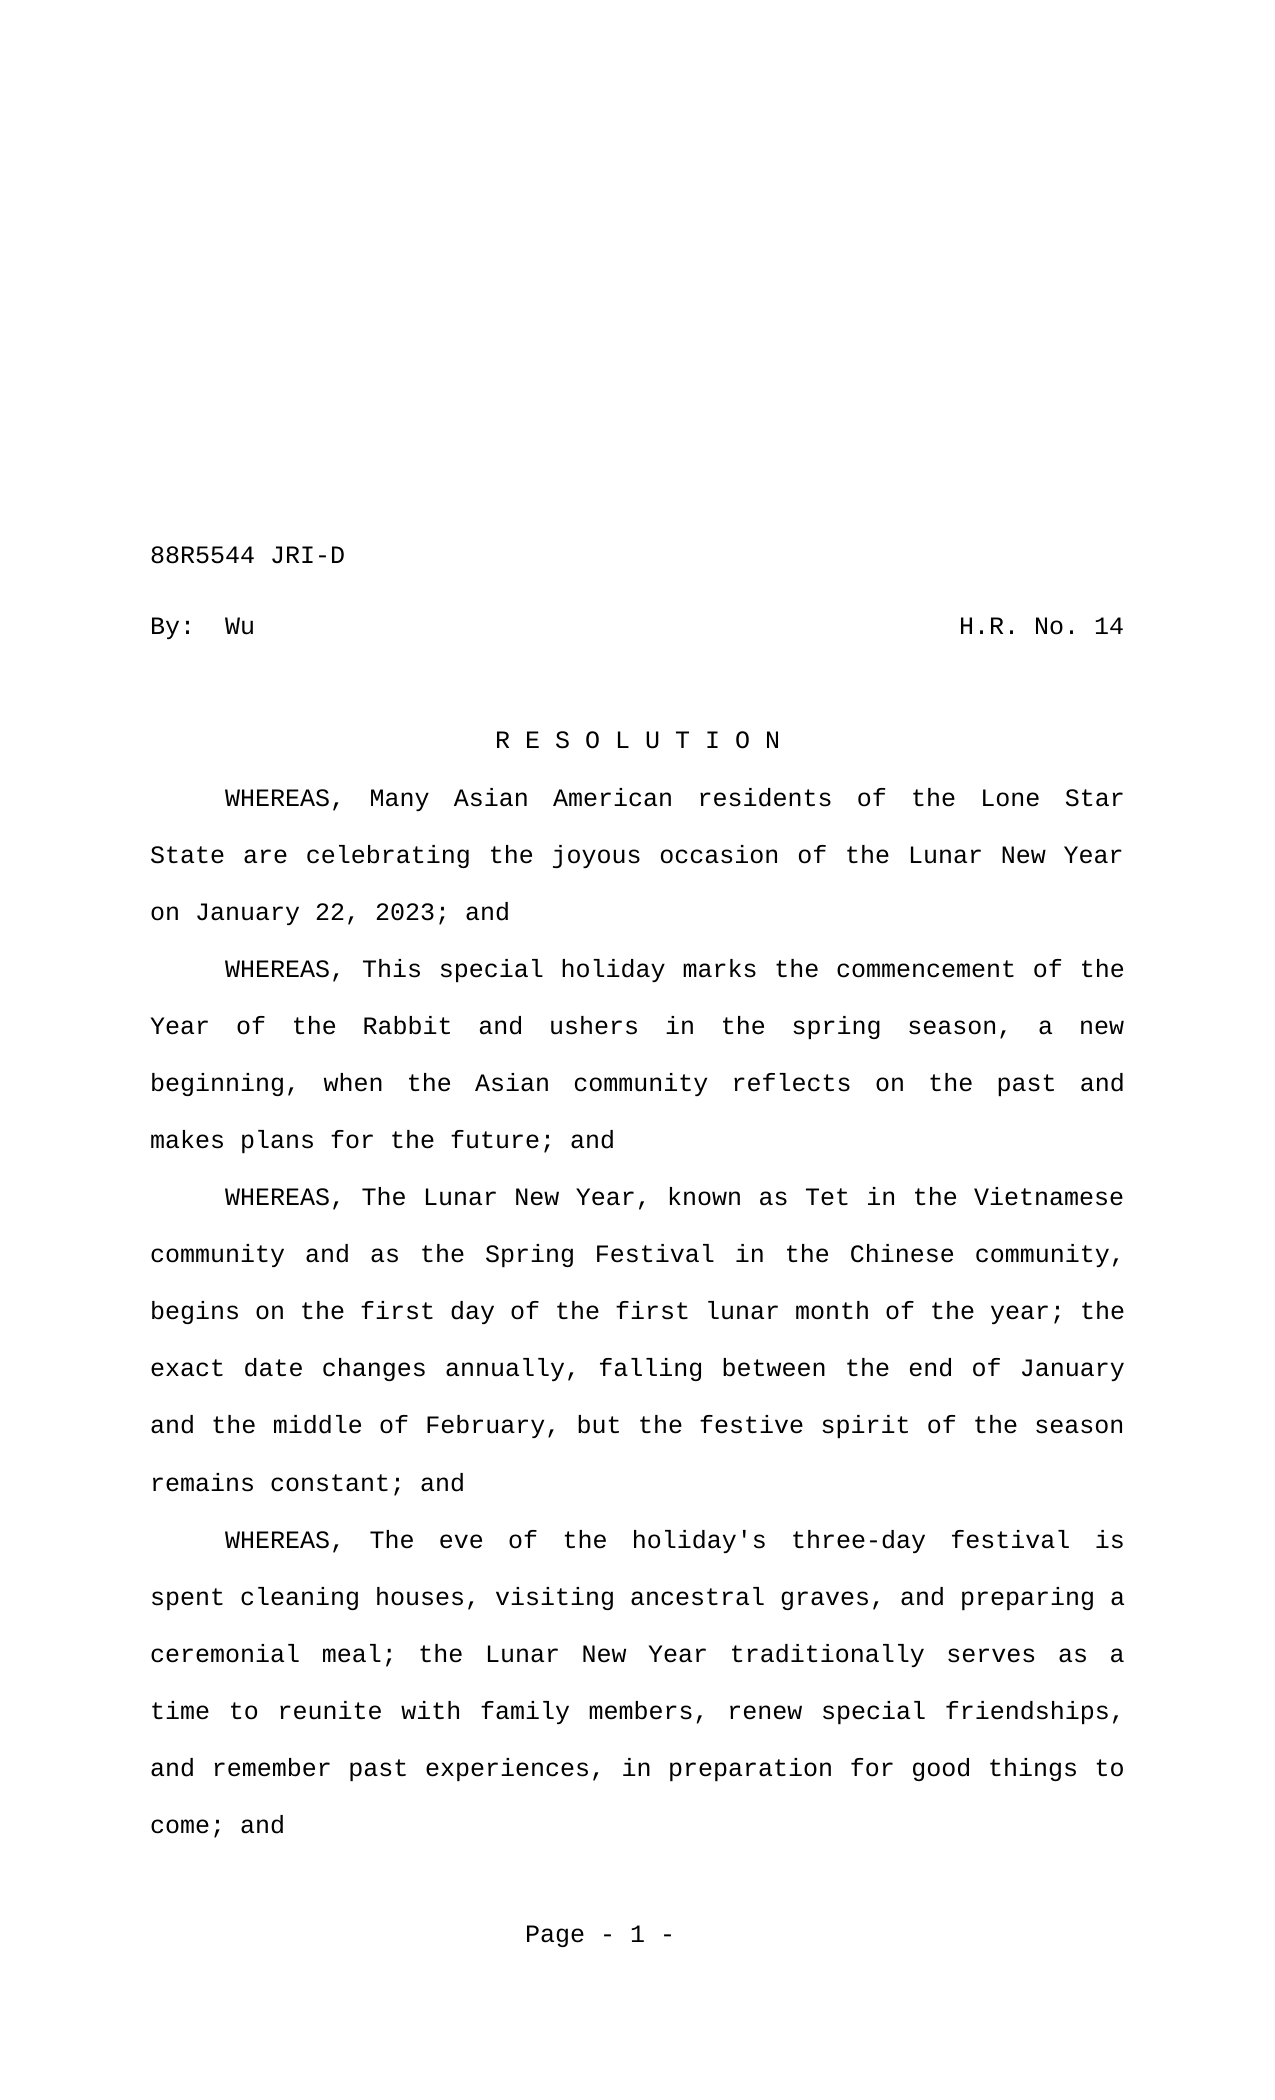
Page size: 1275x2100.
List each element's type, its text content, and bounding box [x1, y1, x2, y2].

text 88R5544 JRI-D [150, 542, 1125, 571]
text WHEREAS, Many Asian American residents of the Lone Star State are celebrating the joyous occasion of the Lunar New Year on January 22, 2023; and [150, 785, 1125, 928]
text WHEREAS, The eve of the holiday's three-day festival is spent cleaning houses, visiting ancestral graves, and preparing a ceremonial meal; the Lunar New Year traditionally serves as a time to reunite with family members, renew special friendships, and remember past experiences, in preparation for good things to come; and [150, 1527, 1125, 1841]
text WHEREAS, The Lunar New Year, known as Tet in the Vietnamese community and as the Spring Festival in the Chinese community, begins on the first day of the first lunar month of the year; the exact date changes annually, falling between the end of January and the middle of February, but the festive spirit of the season remains constant; and [150, 1184, 1125, 1498]
text By: Wu H.R. No. 14 [150, 614, 1125, 642]
text WHEREAS, This special holiday marks the commencement of the Year of the Rabbit and ushers in the spring season, a new beginning, when the Asian community reflects on the past and makes plans for the future; and [150, 956, 1125, 1156]
text R E S O L U T I O N [150, 728, 1125, 756]
